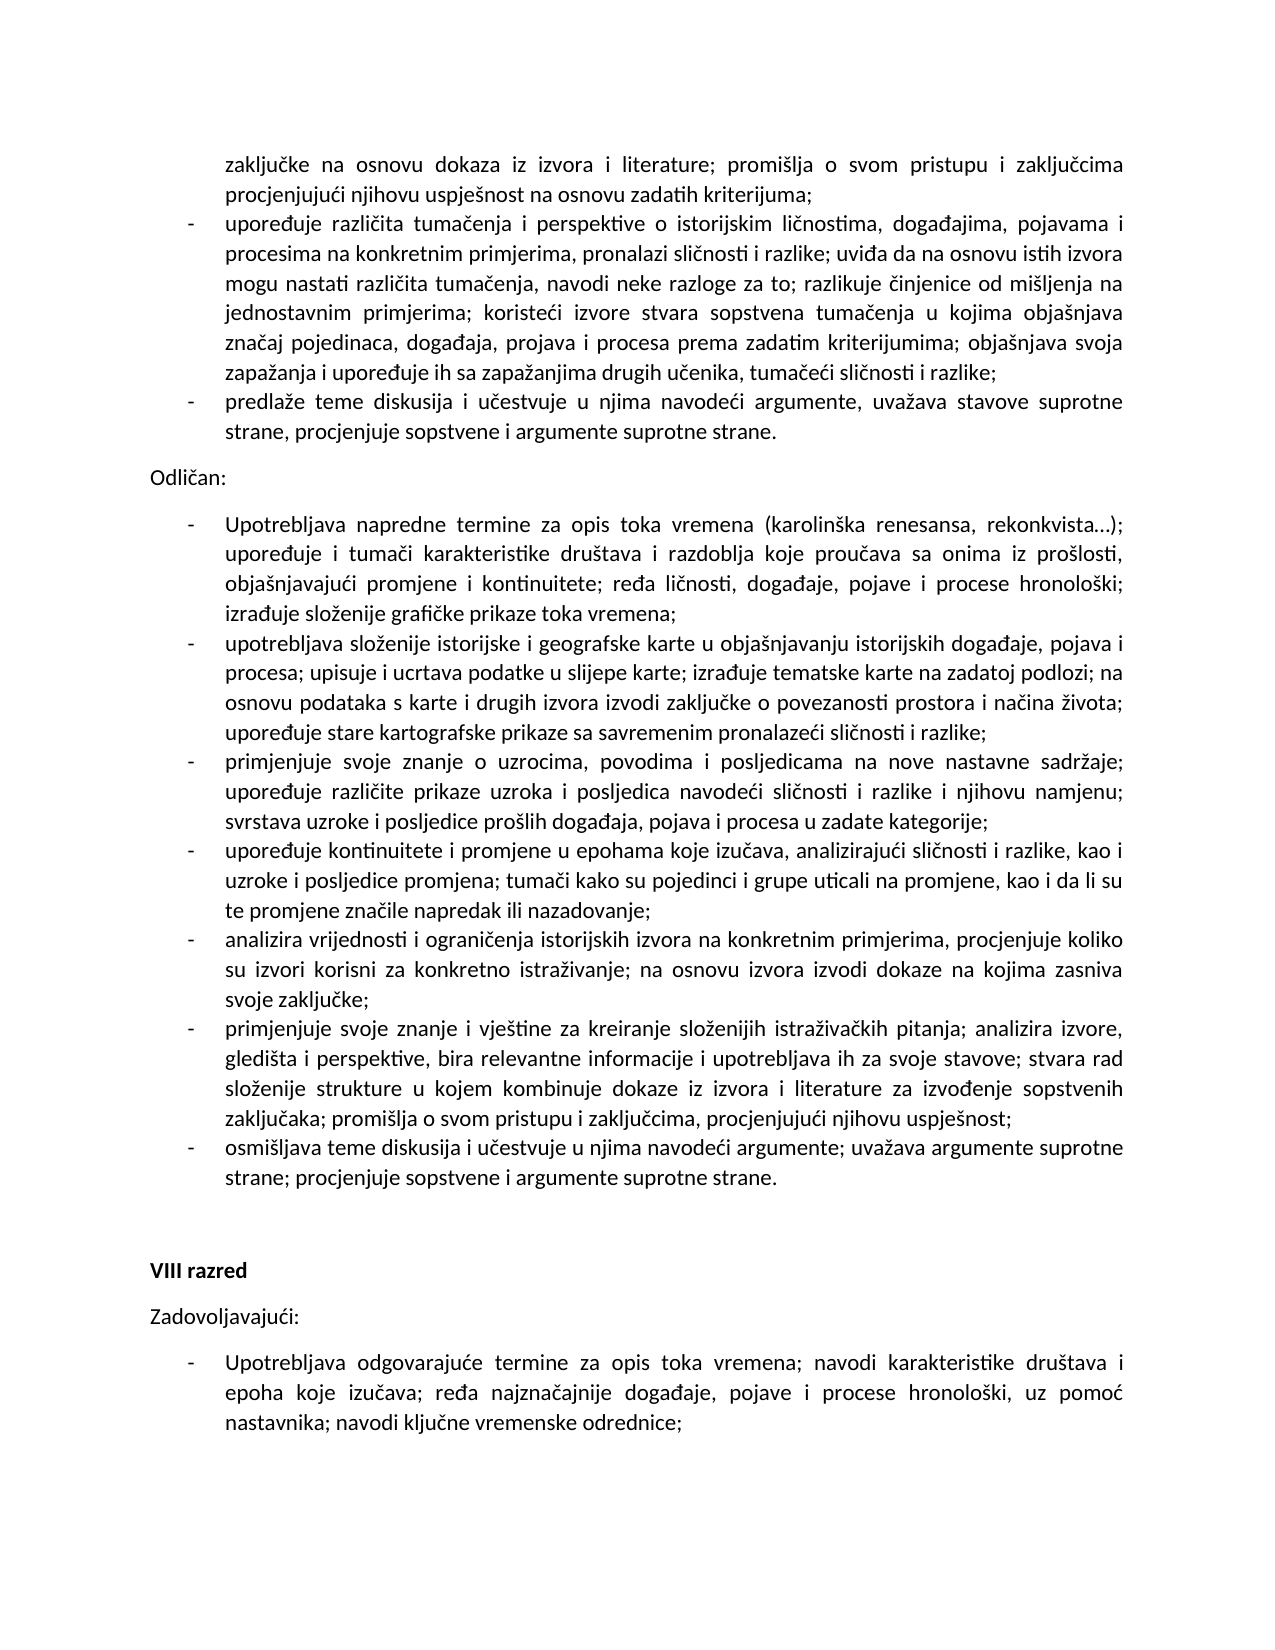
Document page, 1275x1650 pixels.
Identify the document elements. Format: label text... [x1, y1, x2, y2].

list predlaže teme diskusija i učestvuje u njima navodeći argumente, uvažava stavove suprotne strane, procjenjuje sopstvene i argumente suprotne strane. [187, 387, 1125, 445]
list Upotrebljava odgovarajuće termine za opis toka vremena; navodi karakteristike društava i epoha koje izučava; ređa najznačajnije događaje, pojave i procese hronološki, uz pomoć nastavnika; navodi ključne vremenske odrednice; [187, 1348, 1125, 1436]
list osmišljava teme diskusija i učestvuje u njima navodeći argumente; uvažava argumente suprotne strane; procjenjuje sopstvene i argumente suprotne strane. [187, 1133, 1125, 1191]
list upoređuje različita tumačenja i perspektive o istorijskim ličnostima, događajima, pojavama i procesima na konkretnim primjerima, pronalazi sličnosti i razlike; uviđa da na osnovu istih izvora mogu nastati različita tumačenja, navodi neke razloge za to; razlikuje činjenice od mišljenja na jednostavnim primjerima; koristeći izvore stvara sopstvena tumačenja u kojima objašnjava značaj pojedinaca, događaja, projava i procesa prema zadatim kriterijumima; objašnjava svoja zapažanja i upoređuje ih sa zapažanjima drugih učenika, tumačeći sličnosti i razlike; [187, 209, 1125, 386]
text Zadovoljavajući: [150, 1302, 1125, 1330]
list analizira vrijednosti i ograničenja istorijskih izvora na konkretnim primjerima, procjenjuje koliko su izvori korisni za konkretno istraživanje; na osnovu izvora izvodi dokaze na kojima zasniva svoje zaključke; [187, 926, 1125, 1013]
text VIII razred [150, 1256, 1125, 1284]
text Odličan: [150, 463, 1125, 492]
list upoređuje kontinuitete i promjene u epohama koje izučava, analizirajući sličnosti i razlike, kao i uzroke i posljedice promjena; tumači kako su pojedinci i grupe uticali na promjene, kao i da li su te promjene značile napredak ili nazadovanje; [187, 836, 1125, 924]
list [187, 150, 1125, 208]
list Upotrebljava napredne termine za opis toka vremena (karolinška renesansa, rekonkvista…); upoređuje i tumači karakteristike društava i razdoblja koje proučava sa onima iz prošlosti, objašnjavajući promjene i kontinuitete; ređa ličnosti, događaje, pojave i procese hronološki; izrađuje složenije grafičke prikaze toka vremena; [187, 510, 1125, 627]
list upotrebljava složenije istorijske i geografske karte u objašnjavanju istorijskih događaje, pojava i procesa; upisuje i ucrtava podatke u slijepe karte; izrađuje tematske karte na zadatoj podlozi; na osnovu podataka s karte i drugih izvora izvodi zaključke o povezanosti prostora i načina života; upoređuje stare kartografske prikaze sa savremenim pronalazeći sličnosti i razlike; [187, 629, 1125, 746]
list primjenjuje svoje znanje o uzrocima, povodima i posljedicama na nove nastavne sadržaje; upoređuje različite prikaze uzroka i posljedica navodeći sličnosti i razlike i njihovu namjenu; svrstava uzroke i posljedice prošlih događaja, pojava i procesa u zadate kategorije; [187, 747, 1125, 835]
list primjenjuje svoje znanje i vještine za kreiranje složenijih istraživačkih pitanja; analizira izvore, gledišta i perspektive, bira relevantne informacije i upotrebljava ih za svoje stavove; stvara rad složenije strukture u kojem kombinuje dokaze iz izvora i literature za izvođenje sopstvenih zaključaka; promišlja o svom pristupu i zaključcima, procjenjujući njihovu uspješnost; [187, 1014, 1125, 1132]
